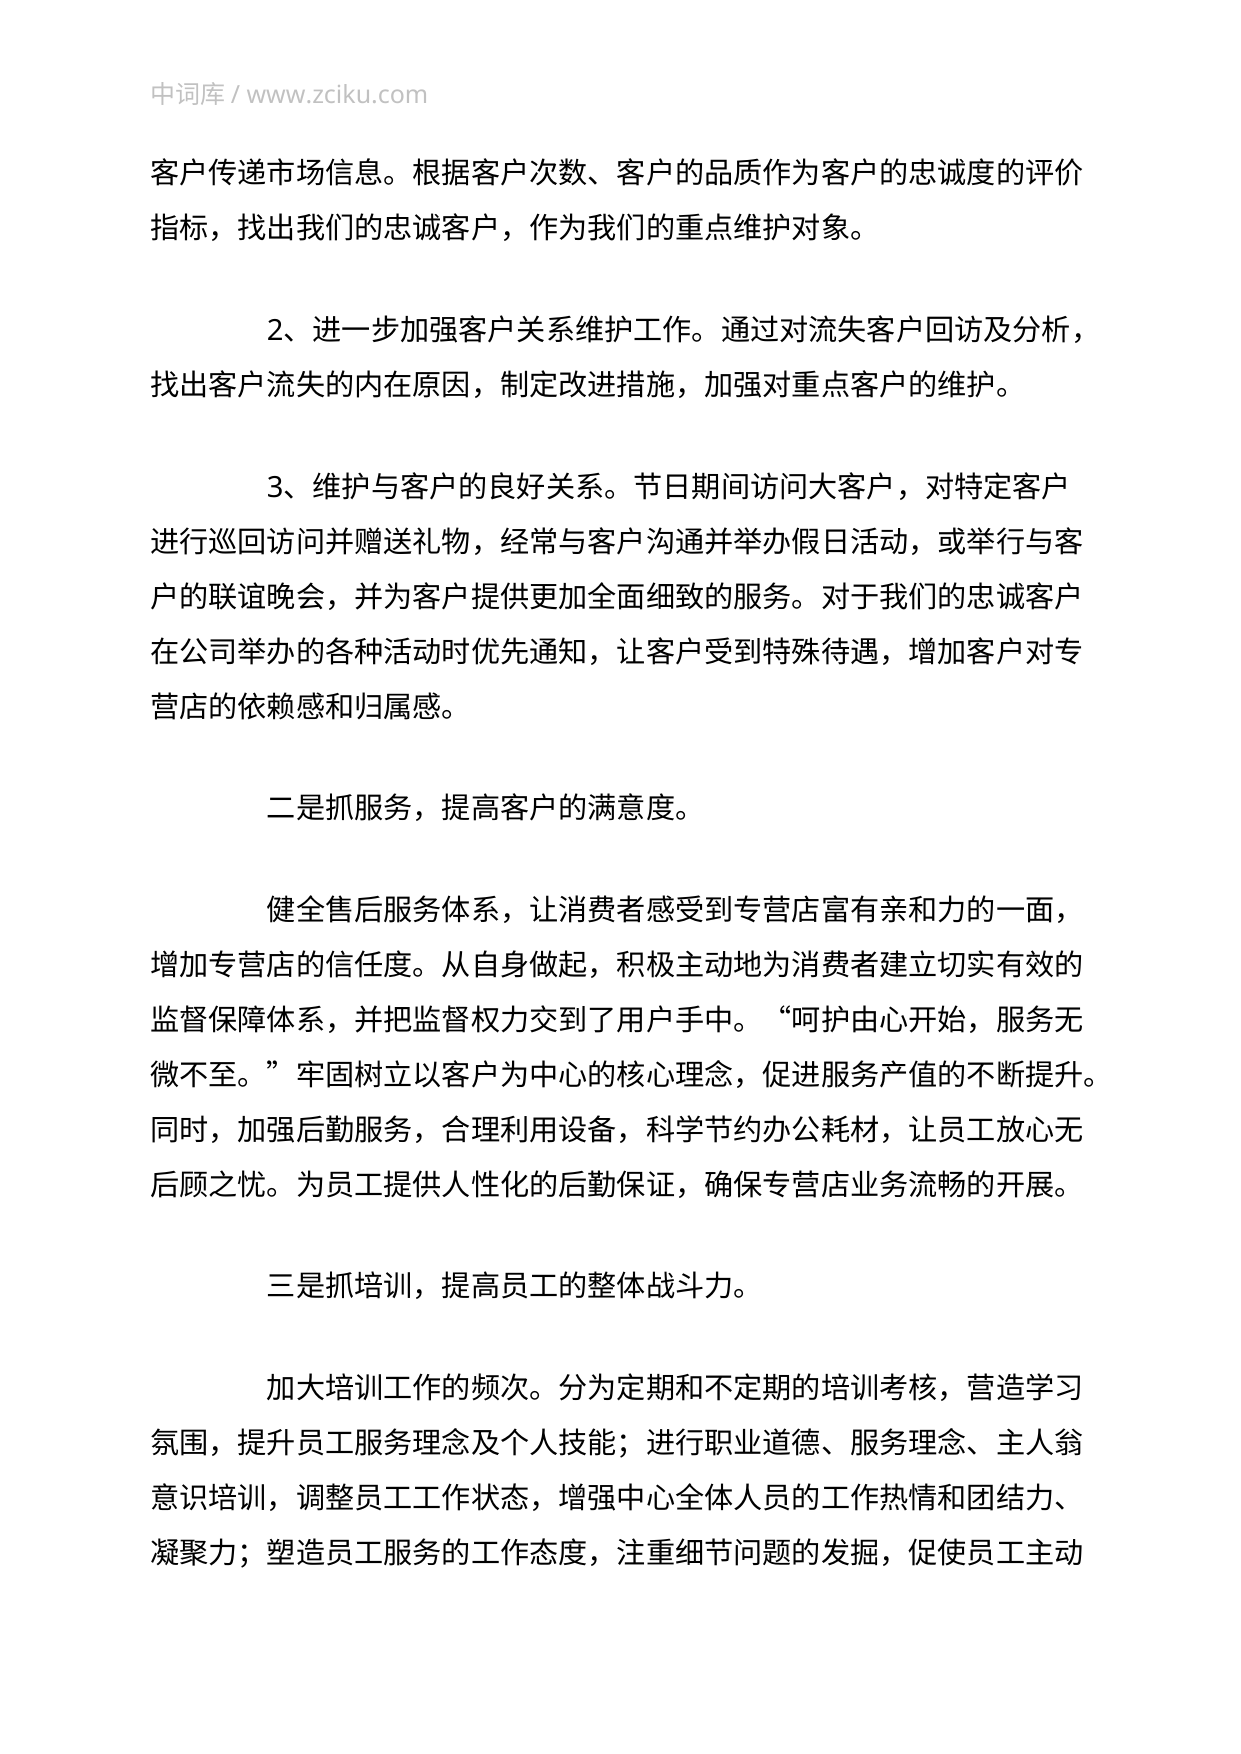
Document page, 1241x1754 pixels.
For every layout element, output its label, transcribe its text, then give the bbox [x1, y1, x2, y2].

text 健全售后服务体系，让消费者感受到专营店富有亲和力的一面，增加专营店的信任度。从自身做起，积极主动地为消费者建立切实有效的监督保障体系，并把监督权力交到了用户手中。“呵护由心开始，服务无微不至。”牢固树立以客户为中心的核心理念，促进服务产值的不断提升。同时，加强后勤服务，合理利用设备，科学节约办公耗材，让员工放心无后顾之忧。为员工提供人性化的后勤保证，确保专营店业务流畅的开展。 [150, 887, 1090, 1203]
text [150, 150, 1090, 247]
text 3、维护与客户的良好关系。节日期间访问大客户，对特定客户进行巡回访问并赠送礼物，经常与客户沟通并举办假日活动，或举行与客户的联谊晚会，并为客户提供更加全面细致的服务。对于我们的忠诚客户在公司举办的各种活动时优先通知，让客户受到特殊待遇，增加客户对专营店的依赖感和归属感。 [150, 463, 1090, 725]
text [150, 1365, 1090, 1572]
text 三是抓培训，提高员工的整体战斗力。 [150, 1263, 1090, 1305]
text 2、进一步加强客户关系维护工作。通过对流失客户回访及分析，找出客户流失的内在原因，制定改进措施，加强对重点客户的维护。 [150, 307, 1090, 404]
text 二是抓服务，提高客户的满意度。 [150, 785, 1090, 827]
